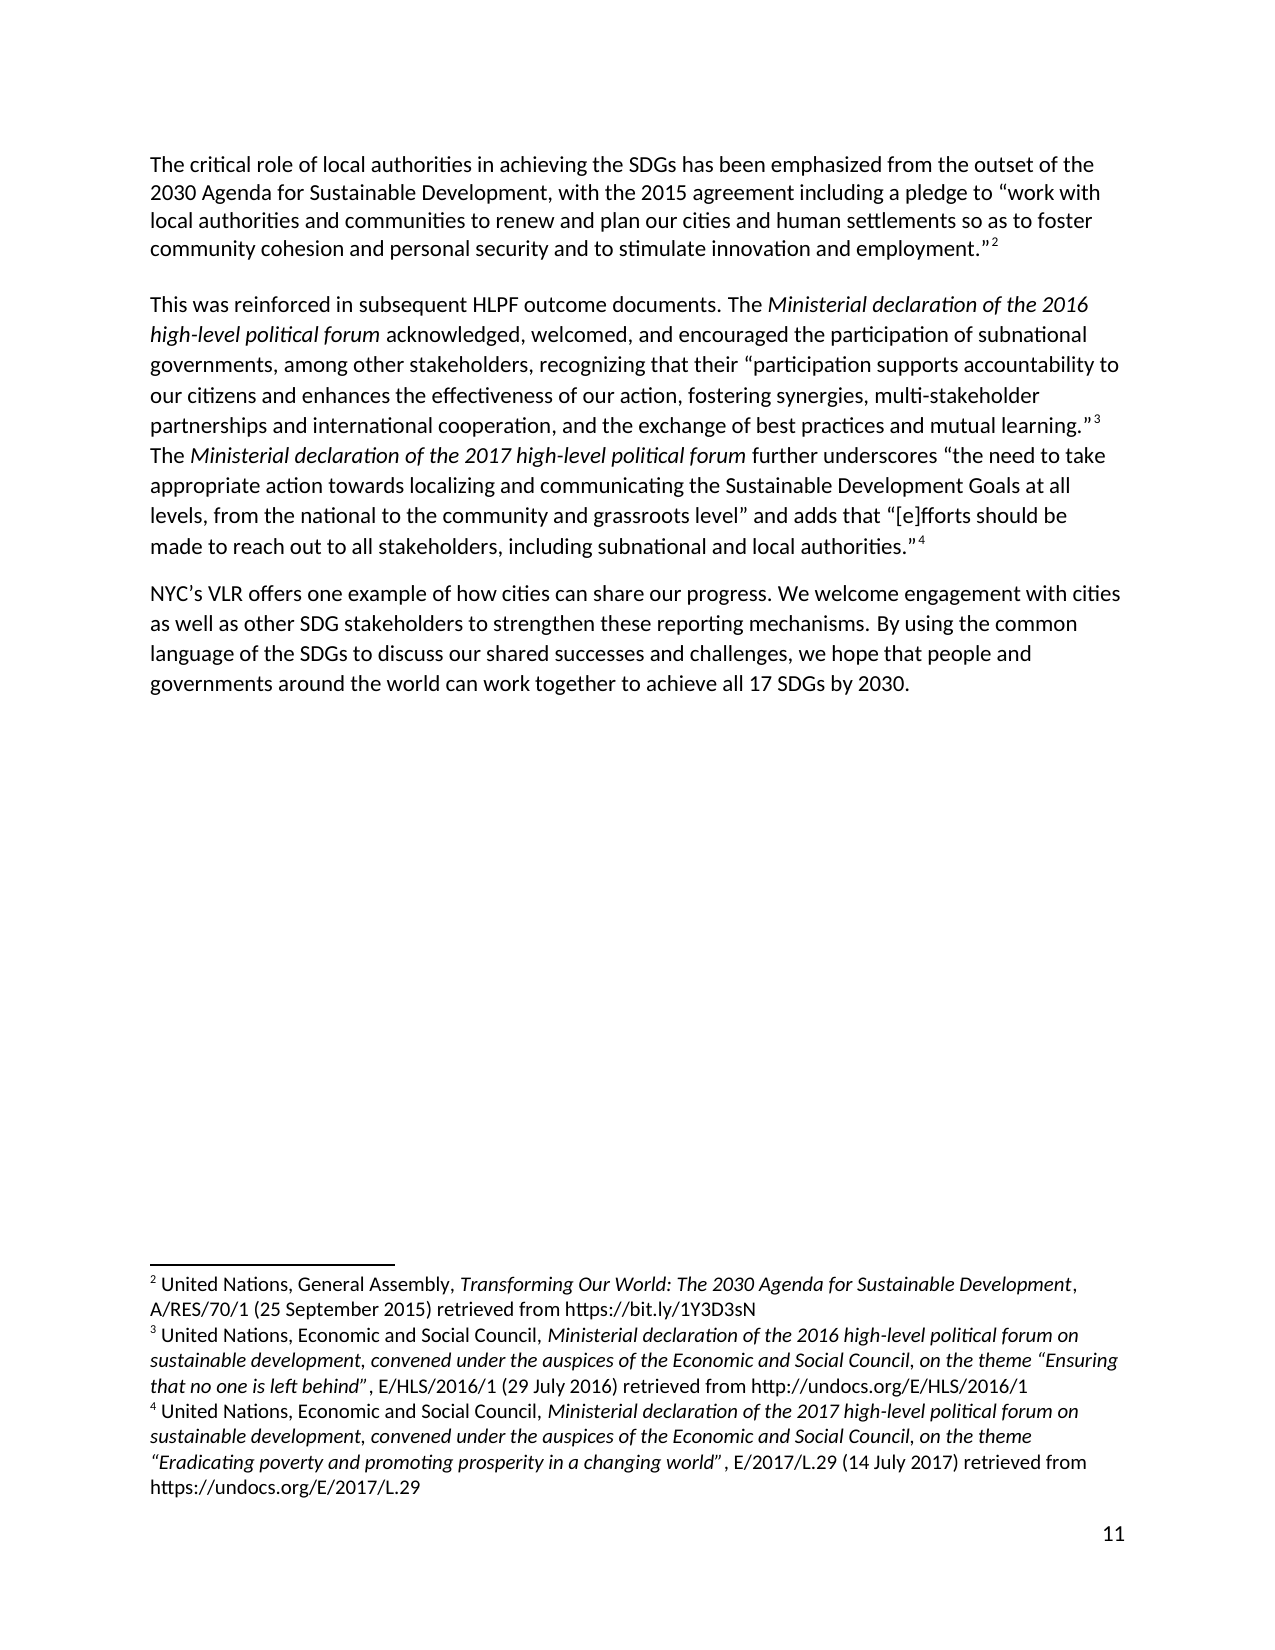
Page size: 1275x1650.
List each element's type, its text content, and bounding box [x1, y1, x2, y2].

text The critical role of local authorities in achieving the SDGs has been emphasized from the outset of the 2030 Agenda for Sustainable Development, with the 2015 agreement including a pledge to “work with local authorities and communities to renew and plan our cities and human settlements so as to foster community cohesion and personal security and to stimulate innovation and employment.” [150, 150, 1125, 262]
text NYC’s VLR offers one example of how cities can share our progress. We welcome engagement with cities as well as other SDG stakeholders to strengthen these reporting mechanisms. By using the common language of the SDGs to discuss our shared successes and challenges, we hope that people and governments around the world can work together to achieve all 17 SDGs by 2030. [150, 579, 1125, 697]
text This was reinforced in subsequent HLPF outcome documents. The Ministerial declaration of the 2016 high-level political forum acknowledged, welcomed, and encouraged the participation of subnational governments, among other stakeholders, recognizing that their “participation supports accountability to our citizens and enhances the effectiveness of our action, fostering synergies, multi-stakeholder partnerships and international cooperation, and the exchange of best practices and mutual learning.” The Ministerial declaration of the 2017 high-level political forum further underscores “the need to take appropriate action towards localizing and communicating the Sustainable Development Goals at all levels, from the national to the community and grassroots level” and adds that “[e]fforts should be made to reach out to all stakeholders, including subnational and local authorities.” [150, 290, 1125, 560]
